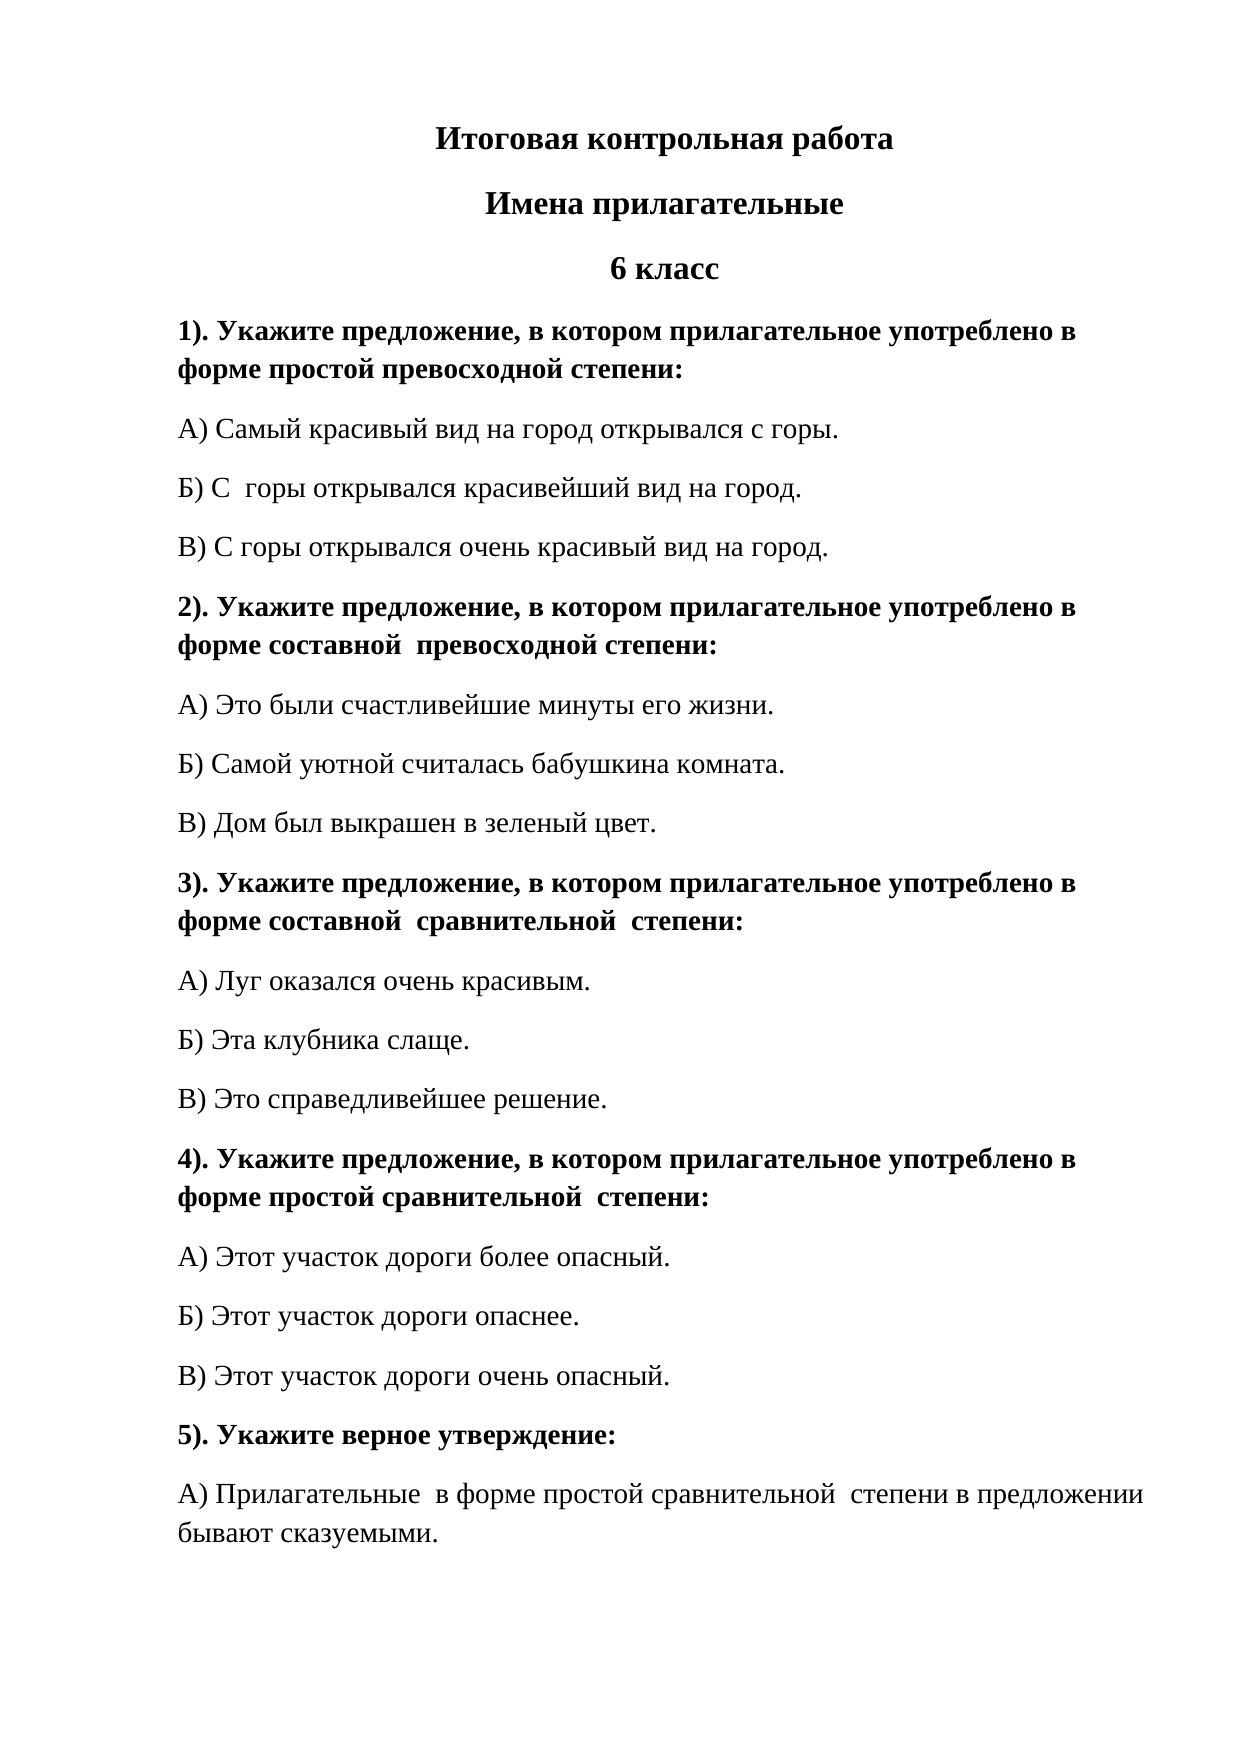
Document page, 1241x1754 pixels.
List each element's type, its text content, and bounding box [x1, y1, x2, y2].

text 1). Укажите предложение, в котором прилагательное употреблено в форме простой превосходной степени: [177, 313, 1152, 385]
text 6 класс [177, 248, 1152, 286]
text В) Это справедливейшее решение. [177, 1082, 1152, 1115]
text А) Этот участок дороги более опасный. [177, 1239, 1152, 1272]
text 5). Укажите верное утверждение: [177, 1417, 1152, 1451]
text Б) Эта клубника слаще. [177, 1022, 1152, 1056]
text В) С горы открывался очень красивый вид на город. [177, 529, 1152, 563]
text А) Это были счастливейшие минуты его жизни. [177, 687, 1152, 720]
text А) Прилагательные в форме простой сравнительной степени в предложении бывают сказуемыми. [177, 1476, 1152, 1548]
text В) Дом был выкрашен в зеленый цвет. [177, 806, 1152, 839]
text 4). Укажите предложение, в котором прилагательное употреблено в форме простой сравнительной степени: [177, 1141, 1152, 1213]
text 3). Укажите предложение, в котором прилагательное употреблено в форме составной сравнительной степени: [177, 865, 1152, 937]
text Итоговая контрольная работа [177, 118, 1152, 156]
text В) Этот участок дороги очень опасный. [177, 1358, 1152, 1391]
text Б) Самой уютной считалась бабушкина комната. [177, 746, 1152, 780]
text А) Луг оказался очень красивым. [177, 963, 1152, 996]
text 2). Укажите предложение, в котором прилагательное употреблено в форме составной превосходной степени: [177, 589, 1152, 661]
text А) Самый красивый вид на город открывался с горы. [177, 411, 1152, 444]
text Имена прилагательные [177, 183, 1152, 221]
text Б) Этот участок дороги опаснее. [177, 1298, 1152, 1332]
text Б) С горы открывался красивейший вид на город. [177, 470, 1152, 504]
